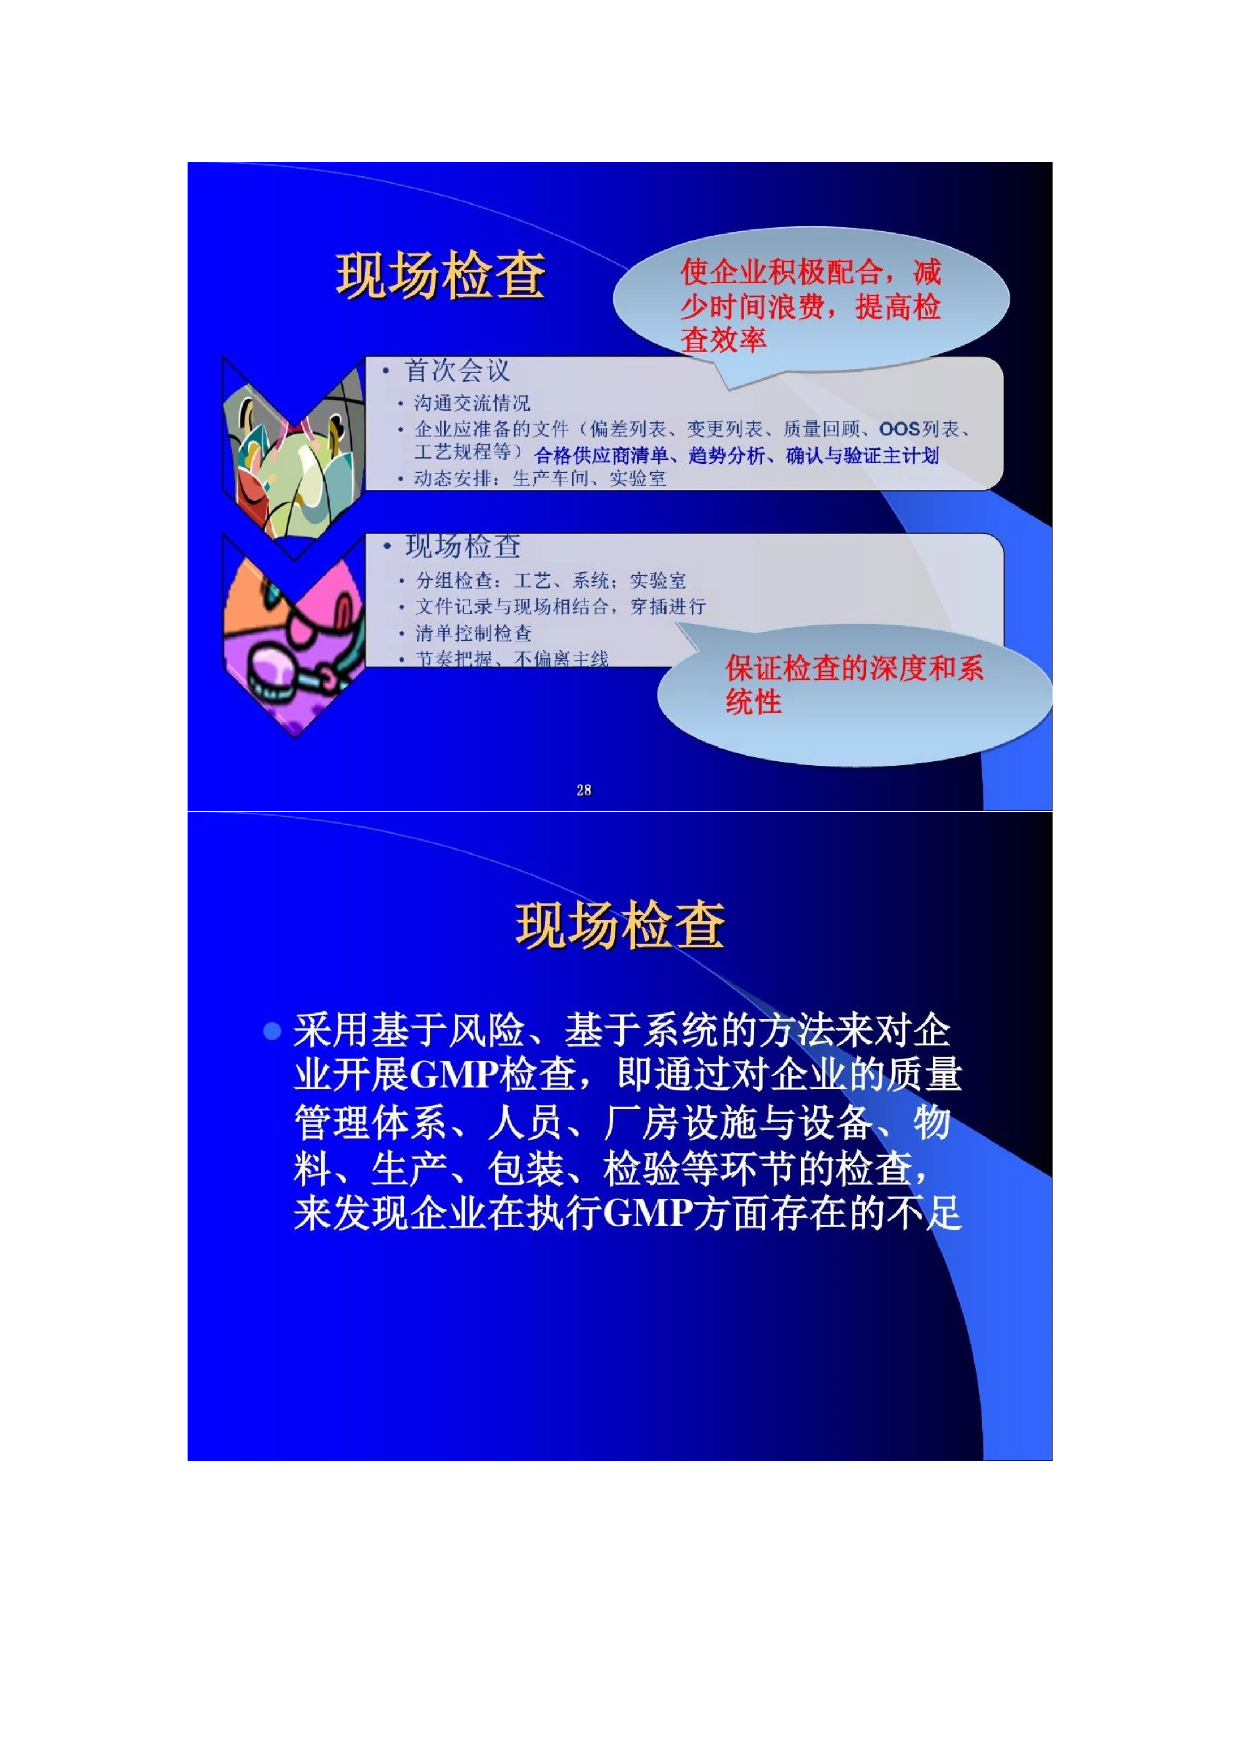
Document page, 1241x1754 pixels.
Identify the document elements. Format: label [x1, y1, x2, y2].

picture [187, 162, 1053, 811]
picture [187, 812, 1053, 1461]
